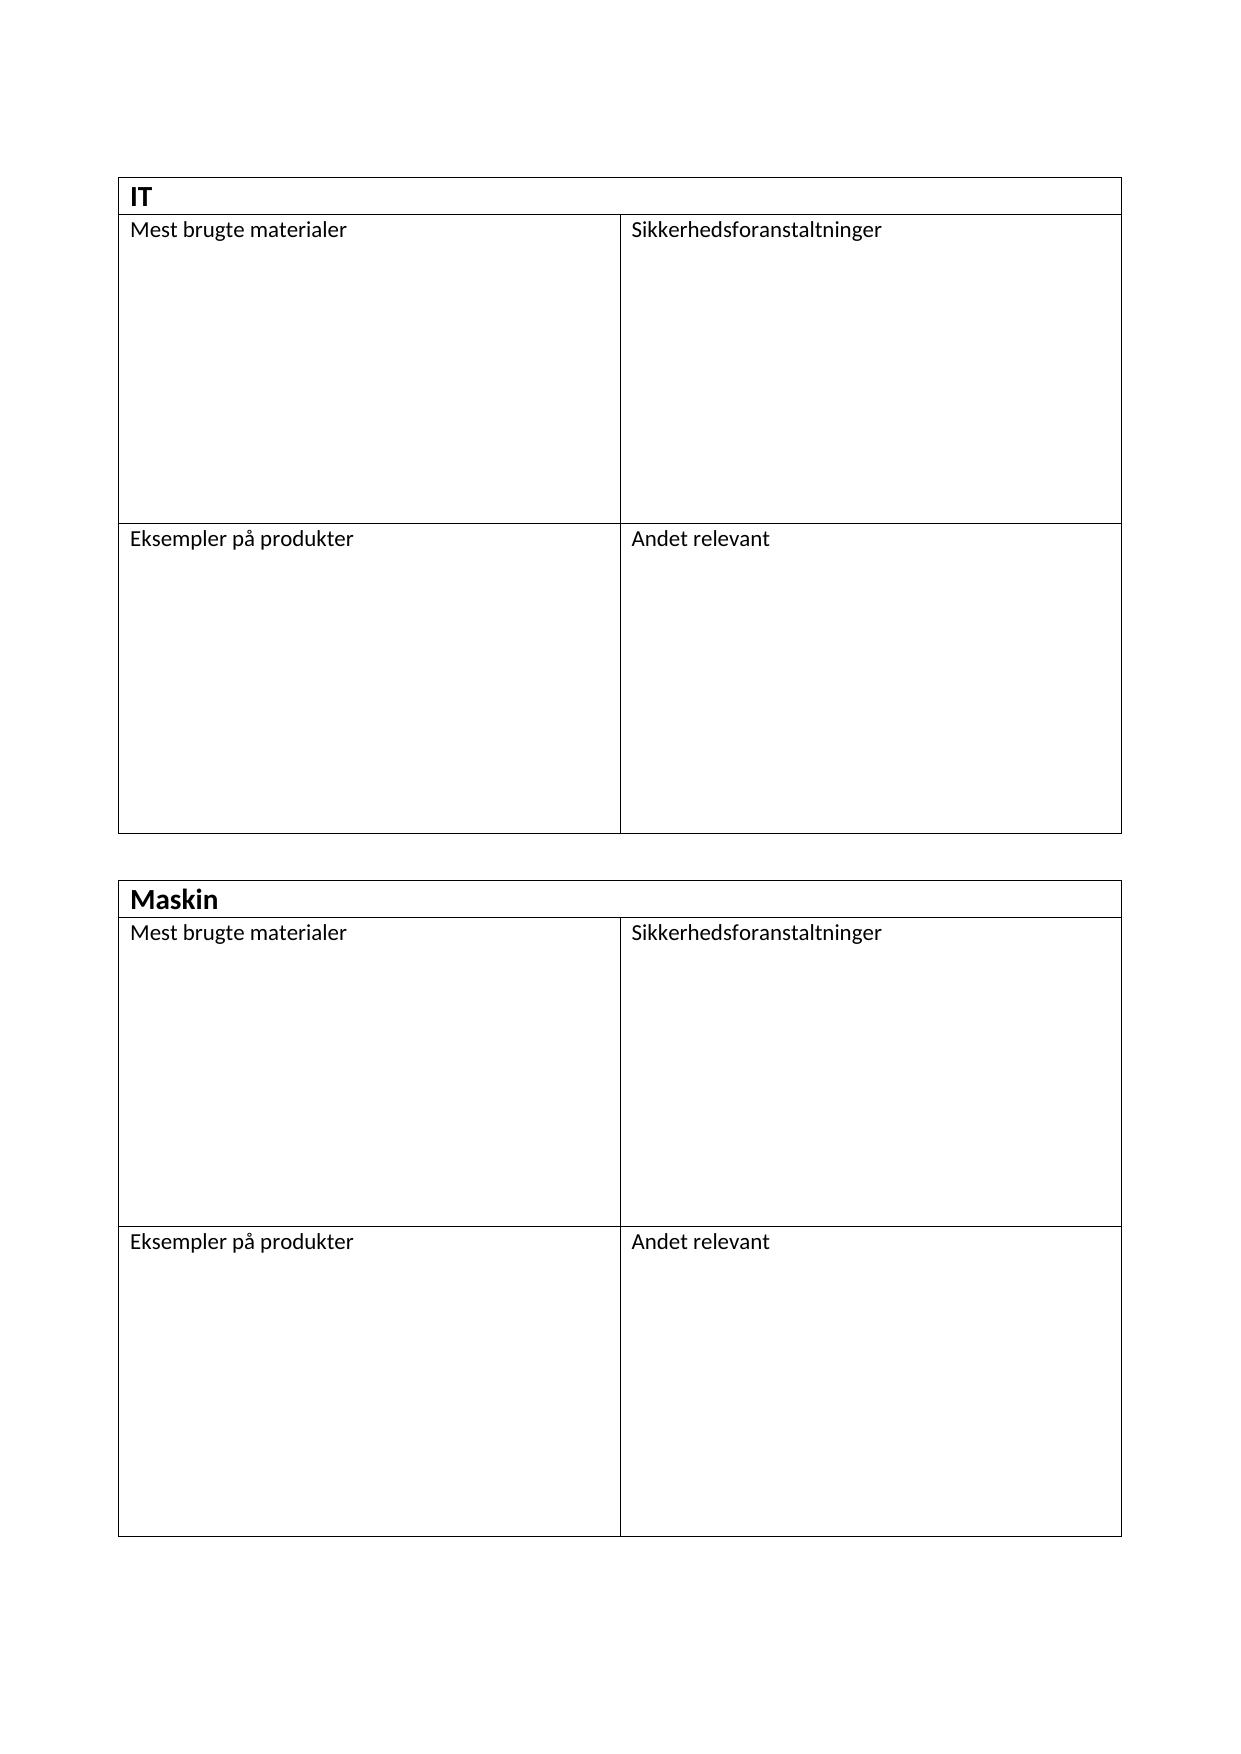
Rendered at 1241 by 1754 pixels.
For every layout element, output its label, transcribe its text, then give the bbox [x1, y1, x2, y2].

table_cell Mest brugte materialer [119, 215, 620, 523]
table_cell Eksempler på produkter [119, 1227, 620, 1536]
table_cell Andet relevant [621, 1227, 1121, 1536]
table_header IT [119, 178, 1121, 214]
table_cell Sikkerhedsforanstaltninger [621, 215, 1121, 523]
table_cell Mest brugte materialer [119, 918, 620, 1226]
table_cell Andet relevant [621, 524, 1121, 832]
table_header Maskin [119, 881, 1121, 917]
table_cell Sikkerhedsforanstaltninger [621, 918, 1121, 1226]
table_cell Eksempler på produkter [119, 524, 620, 832]
